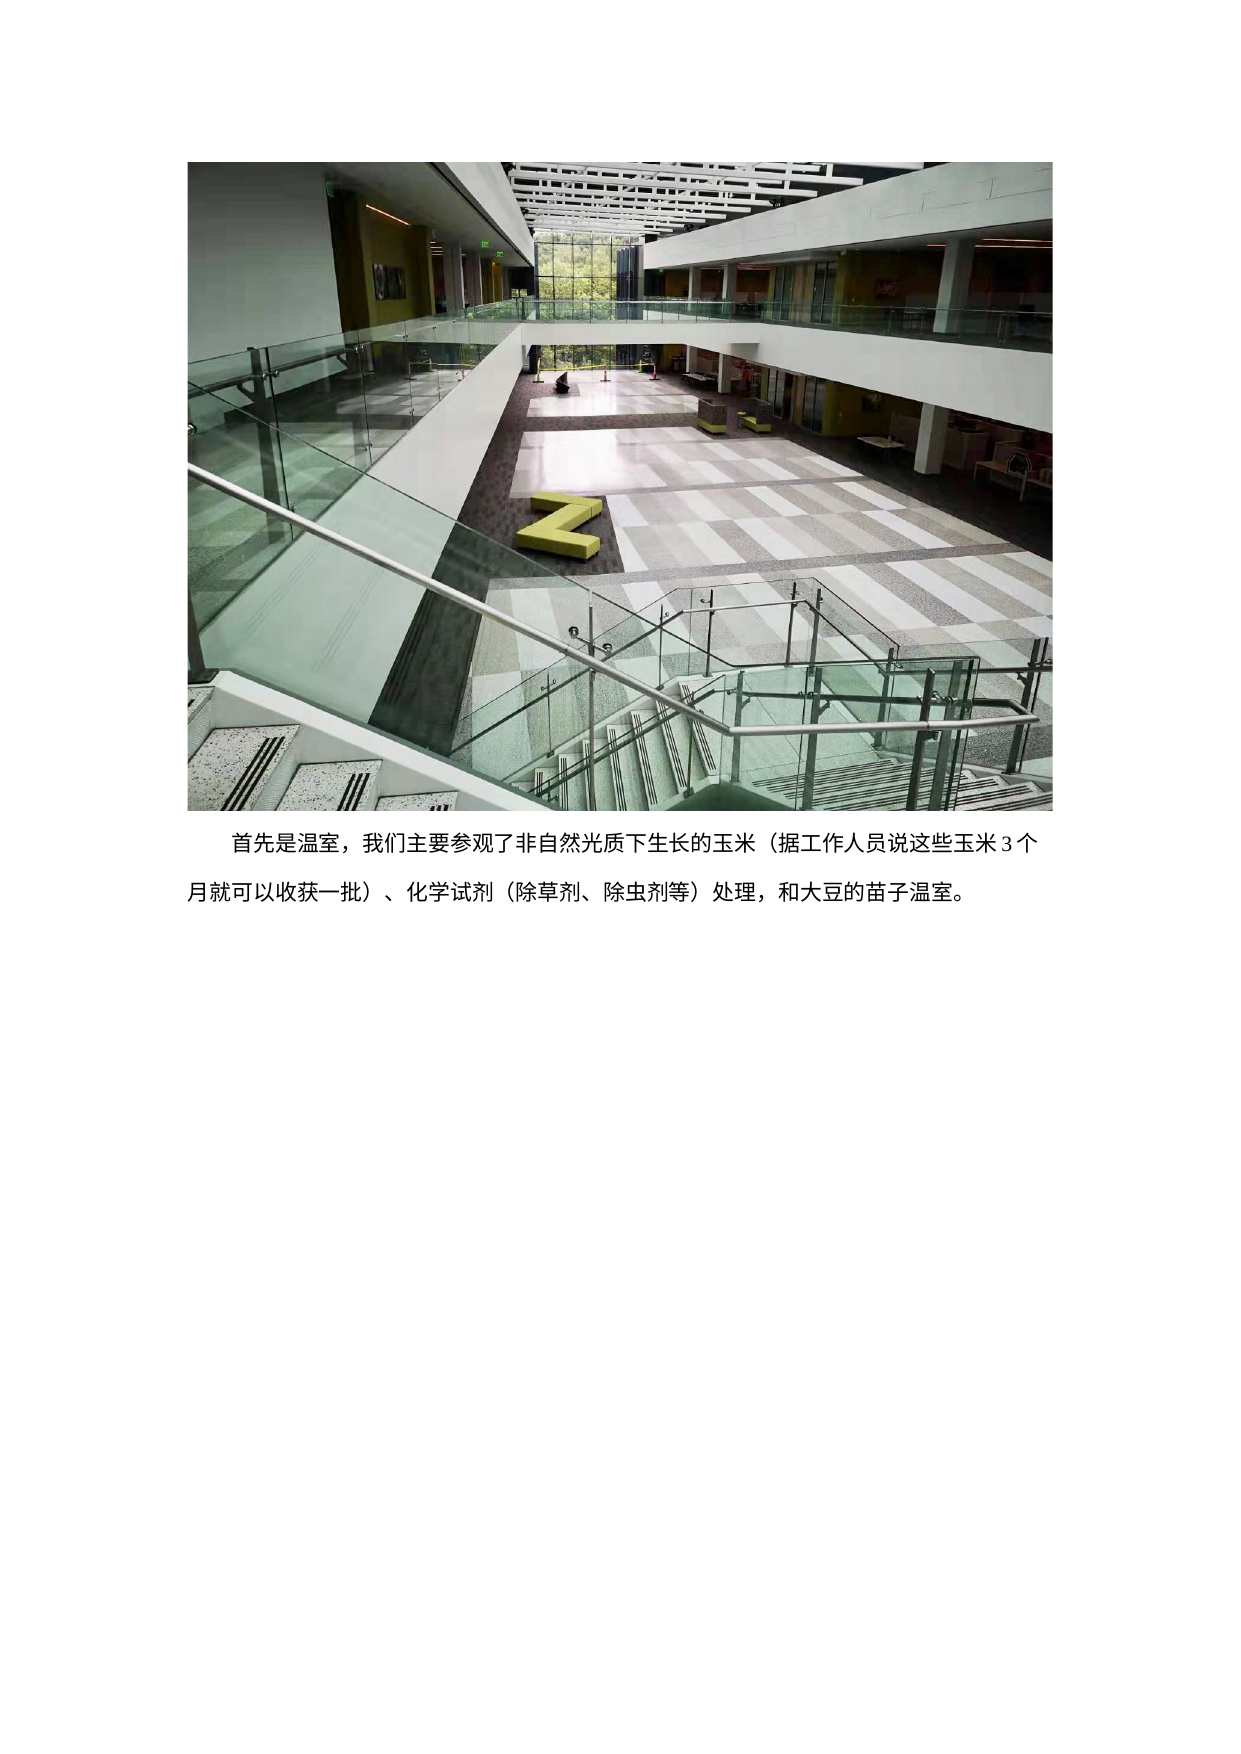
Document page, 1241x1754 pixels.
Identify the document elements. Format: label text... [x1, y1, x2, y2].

picture [187, 162, 1053, 811]
text 首先是温室，我们主要参观了非自然光质下生长的玉米（据工作人员说这些玉米3个月就可以收获一批）、化学试剂（除草剂、除虫剂等）处理，和大豆的苗子温室。 [187, 825, 1053, 907]
